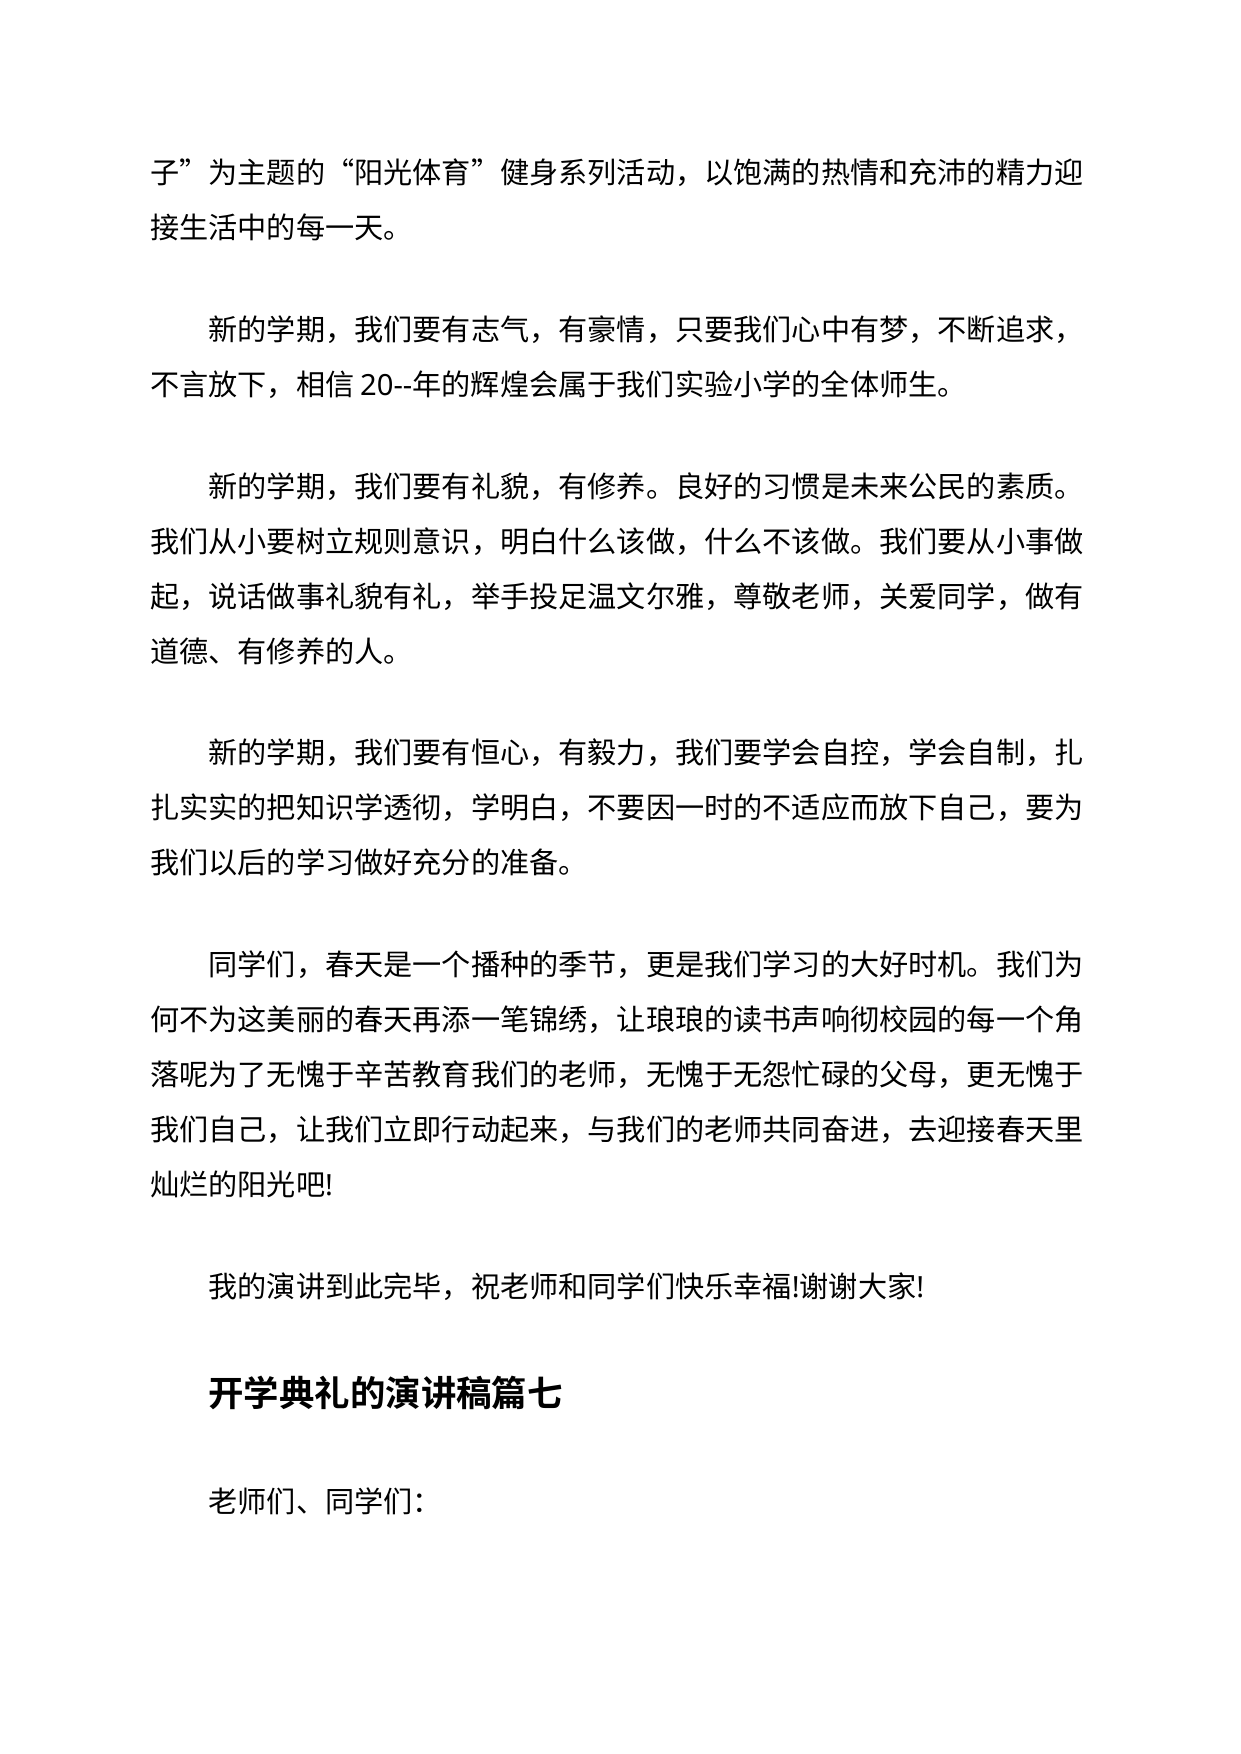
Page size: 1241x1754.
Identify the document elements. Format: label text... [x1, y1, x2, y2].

text 同学们，春天是一个播种的季节，更是我们学习的大好时机。我们为何不为这美丽的春天再添一笔锦绣，让琅琅的读书声响彻校园的每一个角落呢为了无愧于辛苦教育我们的老师，无愧于无怨忙碌的父母，更无愧于我们自己，让我们立即行动起来，与我们的老师共同奋进，去迎接春天里灿烂的阳光吧! [150, 942, 1090, 1203]
text 新的学期，我们要有志气，有豪情，只要我们心中有梦，不断追求，不言放下，相信20--年的辉煌会属于我们实验小学的全体师生。 [150, 307, 1090, 404]
text 新的学期，我们要有礼貌，有修养。良好的习惯是未来公民的素质。我们从小要树立规则意识，明白什么该做，什么不该做。我们要从小事做起，说话做事礼貌有礼，举手投足温文尔雅，尊敬老师，关爱同学，做有道德、有修养的人。 [150, 463, 1090, 671]
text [150, 150, 1090, 247]
text 老师们、同学们： [150, 1478, 1090, 1521]
text 开学典礼的演讲稿篇七 [150, 1365, 1090, 1416]
text 我的演讲到此完毕，祝老师和同学们快乐幸福!谢谢大家! [150, 1263, 1090, 1306]
text 新的学期，我们要有恒心，有毅力，我们要学会自控，学会自制，扎扎实实的把知识学透彻，学明白，不要因一时的不适应而放下自己，要为我们以后的学习做好充分的准备。 [150, 730, 1090, 882]
